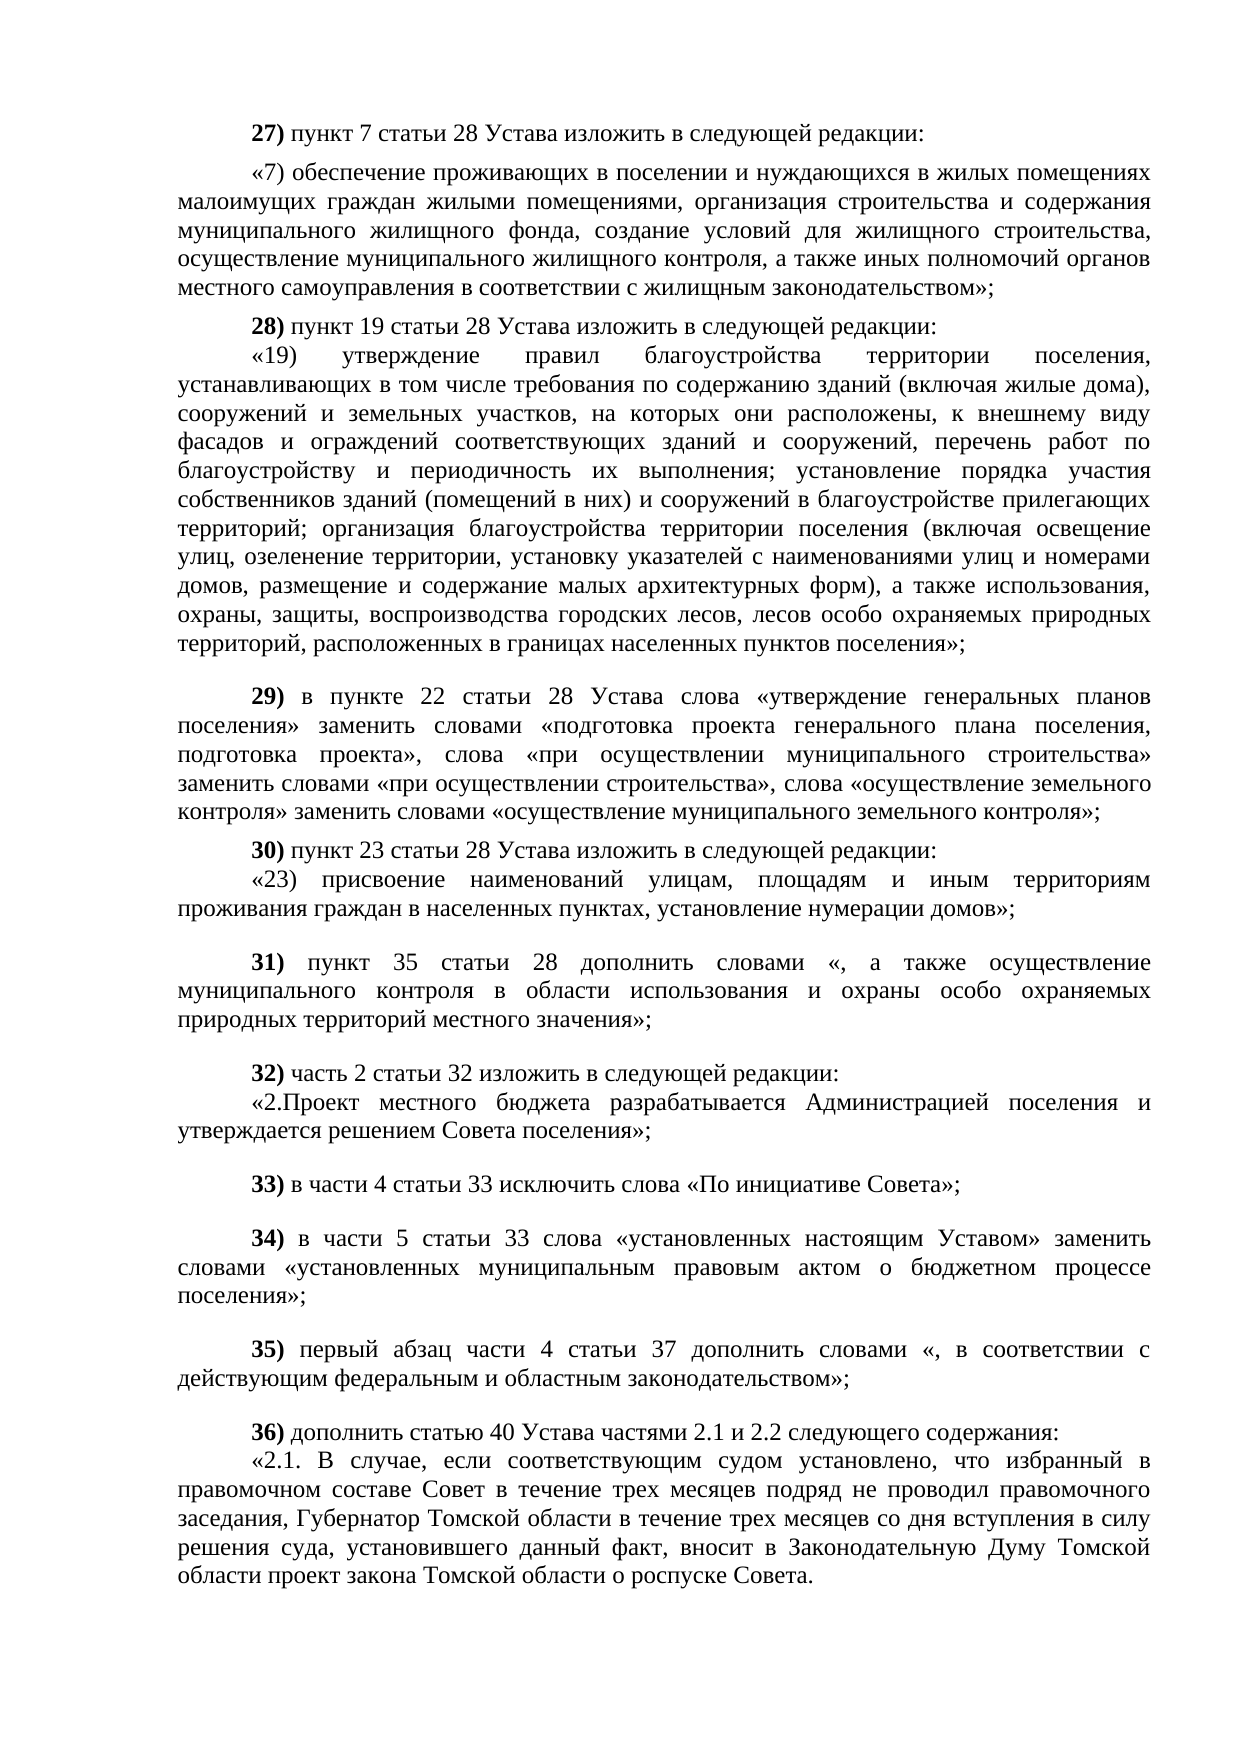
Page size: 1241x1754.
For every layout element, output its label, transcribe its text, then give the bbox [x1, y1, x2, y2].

text 31) пункт 35 статьи 28 дополнить словами «, а также осуществление муниципального контроля в области использования и охраны особо охраняемых природных территорий местного значения»; [177, 947, 1152, 1033]
text «23) присвоение наименований улицам, площадям и иным территориям проживания граждан в населенных пунктах, установление нумерации домов»; [177, 864, 1152, 922]
text «7) обеспечение проживающих в поселении и нуждающихся в жилых помещениях малоимущих граждан жилыми помещениями, организация строительства и содержания муниципального жилищного фонда, создание условий для жилищного строительства, осуществление муниципального жилищного контроля, а также иных полномочий органов местного самоуправления в соответствии с жилищным законодательством»; [177, 157, 1152, 301]
text 29) в пункте 22 статьи 28 Устава слова «утверждение генеральных планов поселения» заменить словами «подготовка проекта генерального плана поселения, подготовка проекта», слова «при осуществлении муниципального строительства» заменить словами «при осуществлении строительства», слова «осуществление земельного контроля» заменить словами «осуществление муниципального земельного контроля»; [177, 681, 1152, 825]
text «2.1. В случае, если соответствующим судом установлено, что избранный в правомочном составе Совет в течение трех месяцев подряд не проводил правомочного заседания, Губернатор Томской области в течение трех месяцев со дня вступления в силу решения суда, установившего данный факт, вносит в Законодательную Думу Томской области проект закона Томской области о роспуске Совета. [177, 1446, 1152, 1589]
text 36) дополнить статью 40 Устава частями 2.1 и 2.2 следующего содержания: [177, 1417, 1152, 1446]
text 34) в части 5 статьи 33 слова «установленных настоящим Уставом» заменить словами «установленных муниципальным правовым актом о бюджетном процессе поселения»; [177, 1223, 1152, 1309]
text 32) часть 2 статьи 32 изложить в следующей редакции: [177, 1058, 1152, 1087]
text 27) пункт 7 статьи 28 Устава изложить в следующей редакции: [177, 118, 1152, 147]
text «2.Проект местного бюджета разрабатывается Администрацией поселения и утверждается решением Совета поселения»; [177, 1087, 1152, 1144]
text 30) пункт 23 статьи 28 Устава изложить в следующей редакции: [177, 836, 1152, 864]
text 28) пункт 19 статьи 28 Устава изложить в следующей редакции: [177, 311, 1152, 340]
text 33) в части 4 статьи 33 исключить слова «По инициативе Совета»; [177, 1169, 1152, 1198]
text «19) утверждение правил благоустройства территории поселения, устанавливающих в том числе требования по содержанию зданий (включая жилые дома), сооружений и земельных участков, на которых они расположены, к внешнему виду фасадов и ограждений соответствующих зданий и сооружений, перечень работ по благоустройству и периодичность их выполнения; установление порядка участия собственников зданий (помещений в них) и сооружений в благоустройстве прилегающих территорий; организация благоустройства территории поселения (включая освещение улиц, озеленение территории, установку указателей с наименованиями улиц и номерами домов, размещение и содержание малых архитектурных форм), а также использования, охраны, защиты, воспроизводства городских лесов, лесов особо охраняемых природных территорий, расположенных в границах населенных пунктов поселения»; [177, 340, 1152, 656]
text 35) первый абзац части 4 статьи 37 дополнить словами «, в соответствии с действующим федеральным и областным законодательством»; [177, 1334, 1152, 1392]
